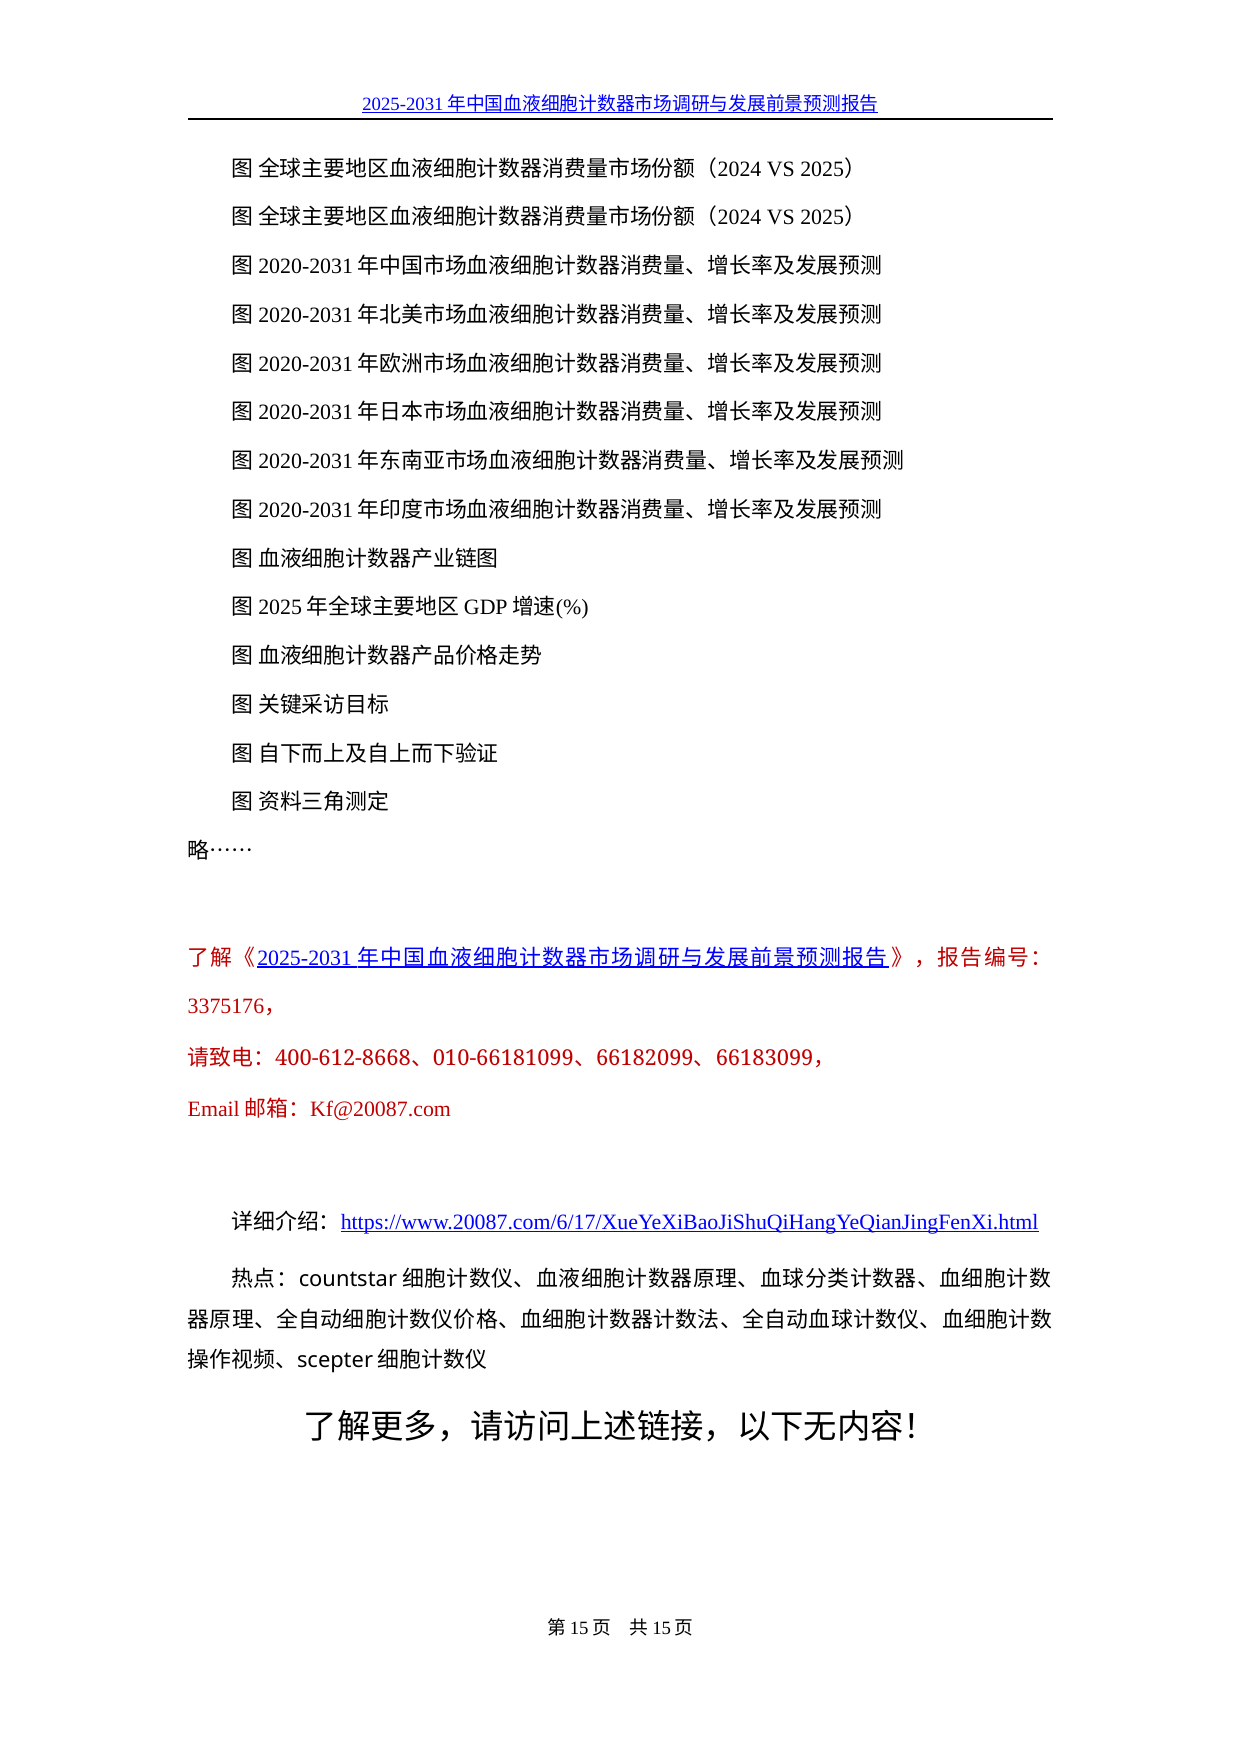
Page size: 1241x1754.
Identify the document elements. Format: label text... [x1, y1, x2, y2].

text 详细介绍：https://www.20087.com/6/17/XueYeXiBaoJiShuQiHangYeQianJingFenXi.html [187, 1204, 1053, 1236]
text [187, 150, 1053, 865]
text 请致电：400-612-8668、010-66181099、66182099、66183099， [187, 1039, 1053, 1072]
text 了解《2025-2031年中国血液细胞计数器市场调研与发展前景预测报告》，报告编号：3375176， [187, 939, 1053, 1020]
title 了解更多，请访问上述链接，以下无内容！ [187, 1392, 1053, 1457]
text Email邮箱：Kf@20087.com [187, 1091, 1053, 1123]
text 热点：countstar细胞计数仪、血液细胞计数器原理、血球分类计数器、血细胞计数器原理、全自动细胞计数仪价格、血细胞计数器计数法、全自动血球计数仪、血细胞计数操作视频、scepter细胞计数仪 [187, 1261, 1053, 1374]
